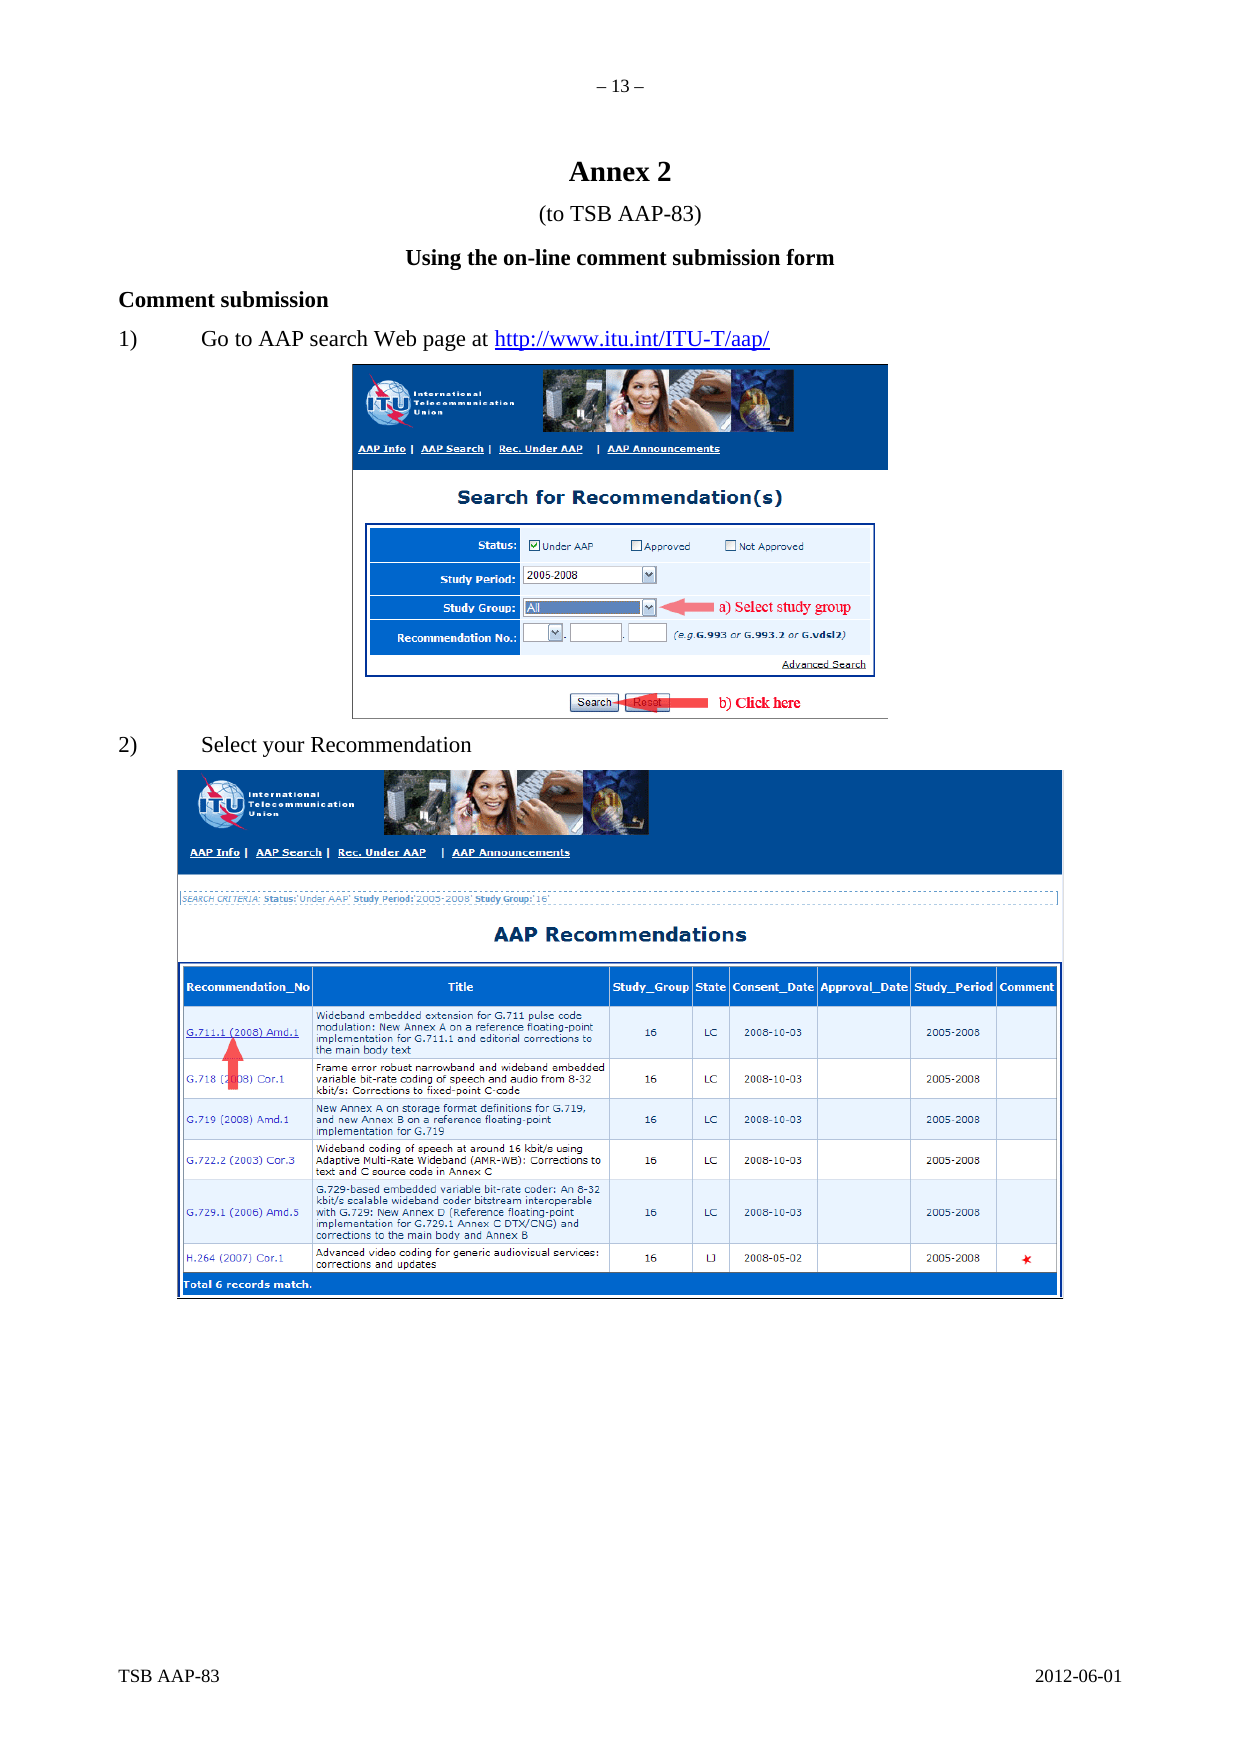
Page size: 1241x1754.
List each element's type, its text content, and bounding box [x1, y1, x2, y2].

subtitle Using the on-line comment submission form [118, 243, 1122, 270]
picture [177, 770, 1064, 1299]
text (to TSB AAP-83) [118, 201, 1122, 227]
subtitle Comment submission [118, 287, 1122, 313]
text 1) Go to AAP search Web page at http://www.itu.int/ITU-T/aap/ [118, 325, 1122, 352]
title Annex 2 [118, 154, 1122, 188]
picture [352, 364, 888, 719]
text 2) Select your Recommendation [118, 731, 1122, 758]
